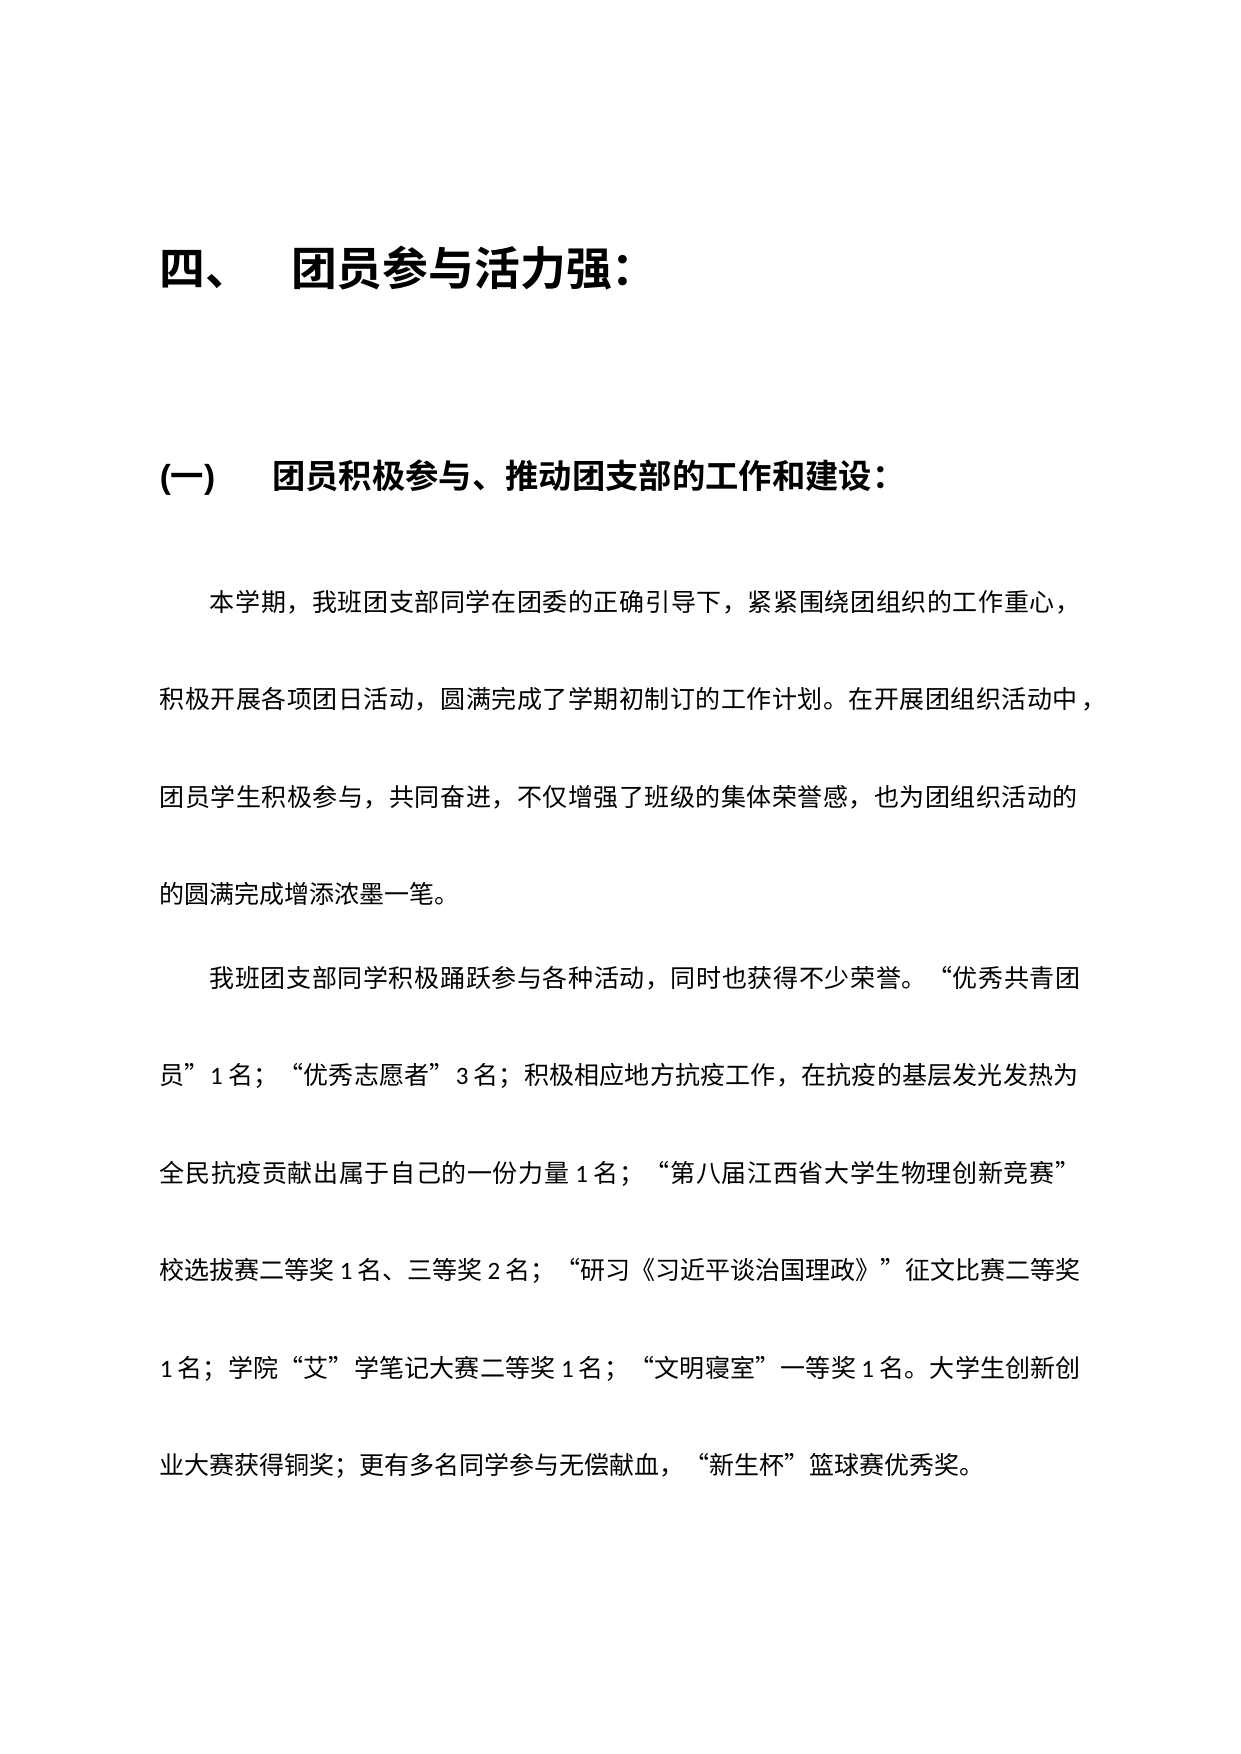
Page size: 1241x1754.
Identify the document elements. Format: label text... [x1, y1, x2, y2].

subtitle 团员参与活力强： [159, 217, 1081, 314]
text 本学期，我班团支部同学在团委的正确引导下，紧紧围绕团组织的工作重心，积极开展各项团日活动，圆满完成了学期初制订的工作计划。在开展团组织活动中，团员学生积极参与，共同奋进，不仅增强了班级的集体荣誉感，也为团组织活动的的圆满完成增添浓墨一笔。 [159, 568, 1081, 926]
text 我班团支部同学积极踊跃参与各种活动，同时也获得不少荣誉。“优秀共青团员”1名；“优秀志愿者”3名；积极相应地方抗疫工作，在抗疫的基层发光发热为全民抗疫贡献出属于自己的一份力量1名；“第八届江西省大学生物理创新竞赛”校选拔赛二等奖1名、三等奖2名；“研习《习近平谈治国理政》”征文比赛二等奖1名；学院“艾”学笔记大赛二等奖1名；“文明寝室”一等奖1名。大学生创新创业大赛获得铜奖；更有多名同学参与无偿献血，“新生杯”篮球赛优秀奖。 [159, 944, 1081, 1496]
subtitle 团员积极参与、推动团支部的工作和建设： [159, 441, 1081, 506]
